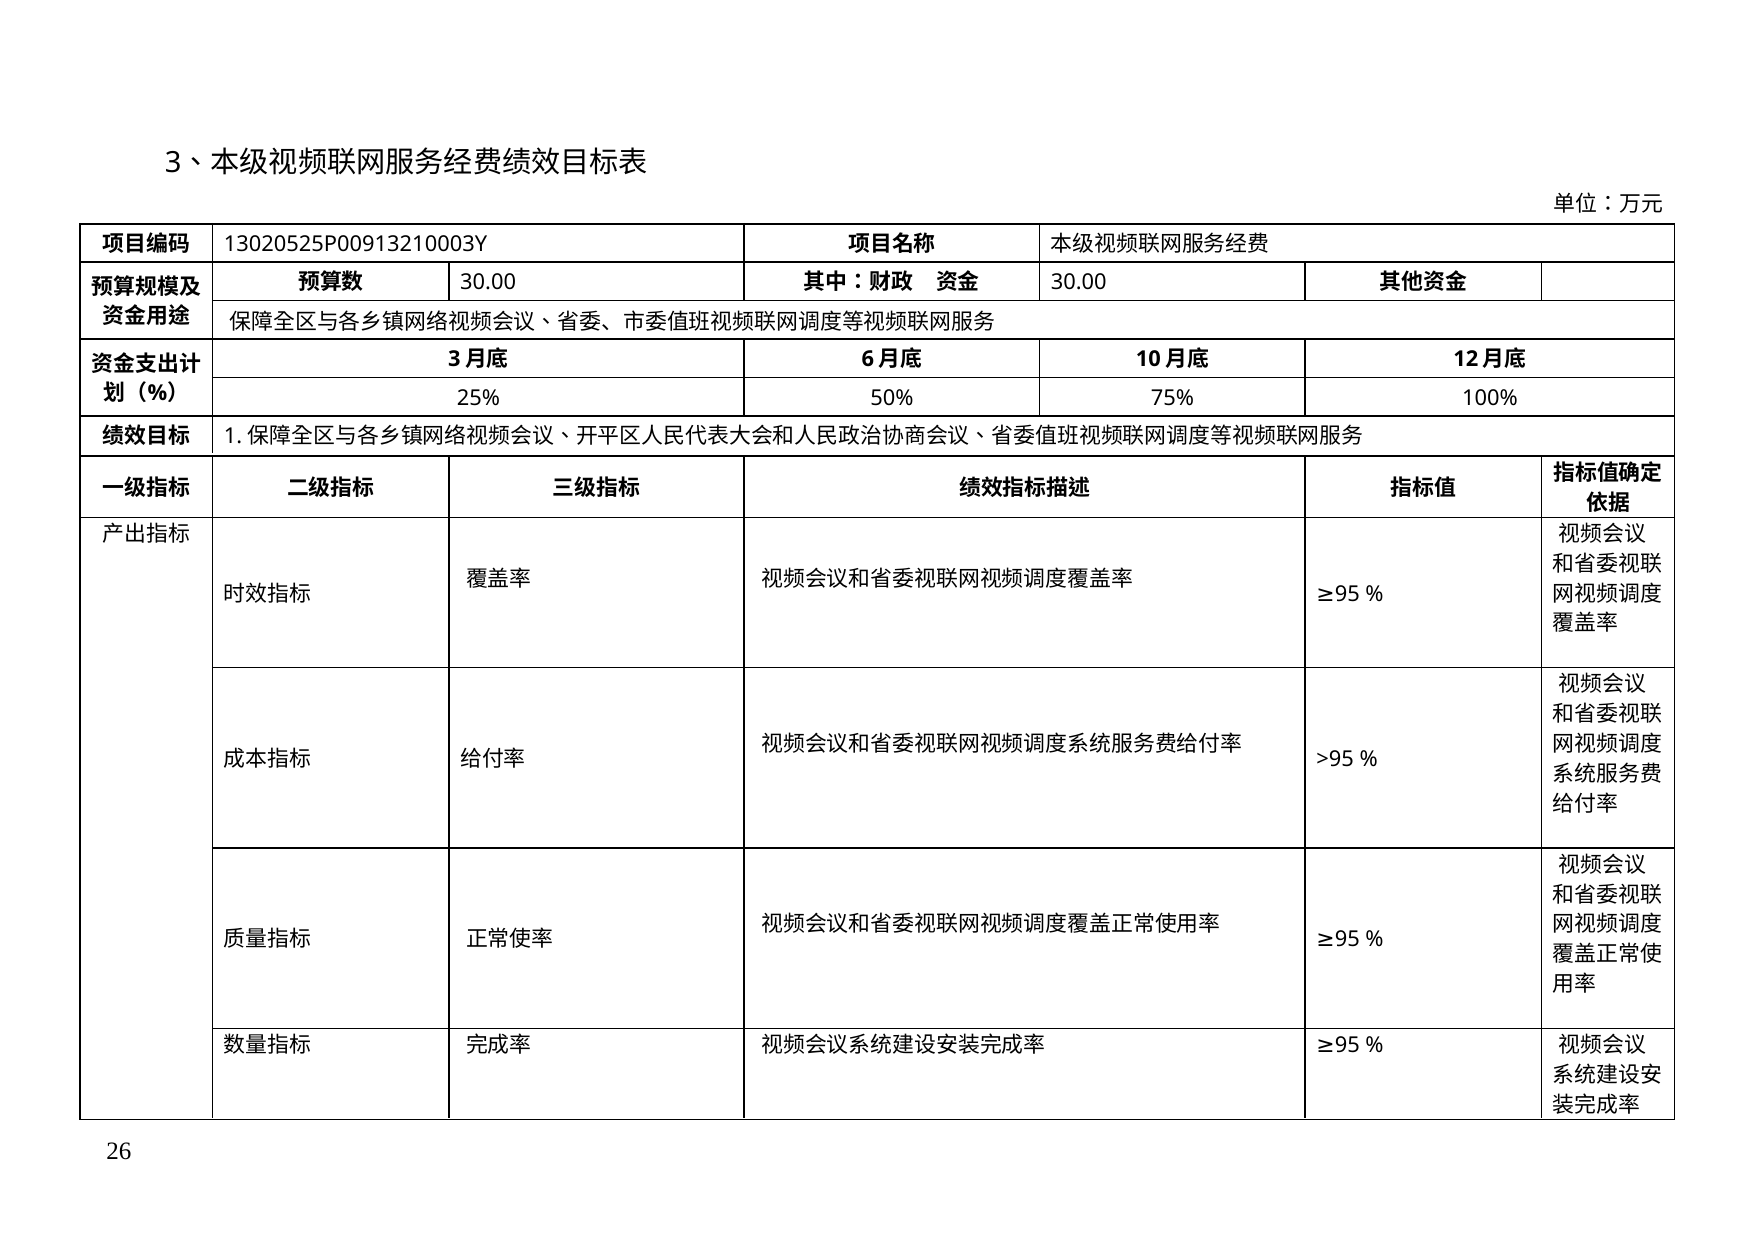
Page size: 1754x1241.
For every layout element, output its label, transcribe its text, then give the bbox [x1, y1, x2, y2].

table_cell 绩效目标 [81, 417, 212, 453]
table_cell 成本指标 [213, 668, 448, 847]
table_header 一级指标 [81, 457, 212, 516]
table_cell 项目编码 [81, 225, 212, 261]
table_cell 100% [1306, 378, 1674, 415]
table_cell 正常使率 [450, 849, 743, 1027]
table_cell 6月底 [745, 340, 1039, 377]
table_cell 30.00 [1040, 263, 1304, 300]
table_header 指标值 [1306, 457, 1541, 516]
table_cell 10月底 [1040, 340, 1304, 377]
table_cell 预算规模及资金用途 [81, 263, 212, 338]
table_cell 视频会议和省委视联网视频调度覆盖正常使用率 [1542, 849, 1674, 1027]
table_cell 质量指标 [213, 849, 448, 1027]
table_cell 资金支出计划（%） [81, 340, 212, 415]
table_header 绩效指标描述 [745, 457, 1304, 516]
table_cell 视频会议和省委视联网视频调度覆盖正常使用率 [745, 849, 1304, 1027]
table_cell 视频会议和省委视联网视频调度系统服务费给付率 [1542, 668, 1674, 847]
table_cell 数量指标 [213, 1029, 448, 1118]
table_cell ≥95 % [1306, 849, 1541, 1027]
table_cell 时效指标 [213, 518, 448, 667]
table_cell 项目名称 [745, 225, 1039, 261]
table_cell 1. 保障全区与各乡镇网络视频会议、开平区人民代表大会和人民政治协商会议、省委值班视频联网调度等视频联网服务 [213, 417, 1674, 453]
text 3、本级视频联网服务经费绩效目标表 [106, 142, 1648, 181]
table_cell ≥95 % [1306, 1029, 1541, 1118]
table_cell 50% [745, 378, 1039, 415]
table_cell 本级视频联网服务经费 [1040, 225, 1674, 261]
table_cell 其中：财政 资金 [745, 263, 1039, 300]
table_cell 75% [1040, 378, 1304, 415]
table_cell 12月底 [1306, 340, 1674, 377]
table_cell 视频会议和省委视联网视频调度覆盖率 [1542, 518, 1674, 667]
table_cell 给付率 [450, 668, 743, 847]
table_cell 视频会议系统建设安装完成率 [745, 1029, 1304, 1118]
table_cell ≥95 % [1306, 518, 1541, 667]
table_cell 预算数 [213, 263, 448, 300]
table_cell 视频会议和省委视联网视频调度系统服务费给付率 [745, 668, 1304, 847]
table_cell 其他资金 [1306, 263, 1541, 300]
table_header 三级指标 [450, 457, 743, 516]
table_cell >95 % [1306, 668, 1541, 847]
table_cell 30.00 [450, 263, 743, 300]
table_cell 视频会议系统建设安装完成率 [1542, 1029, 1674, 1118]
table_cell 覆盖率 [450, 518, 743, 667]
table_header 指标值确定依据 [1542, 457, 1674, 516]
table_cell 保障全区与各乡镇网络视频会议、省委、市委值班视频联网调度等视频联网服务 [213, 301, 1674, 338]
table_cell 3月底 [213, 340, 743, 377]
table_cell 产出指标 [81, 518, 212, 1118]
table_cell 13020525P00913210003Y [213, 225, 743, 261]
table_cell [1542, 263, 1674, 300]
table_header 二级指标 [213, 457, 448, 516]
table_cell 视频会议和省委视联网视频调度覆盖率 [745, 518, 1304, 667]
table_header 单位：万元 [81, 183, 1674, 223]
table_cell 完成率 [450, 1029, 743, 1118]
table_cell 25% [213, 378, 743, 415]
